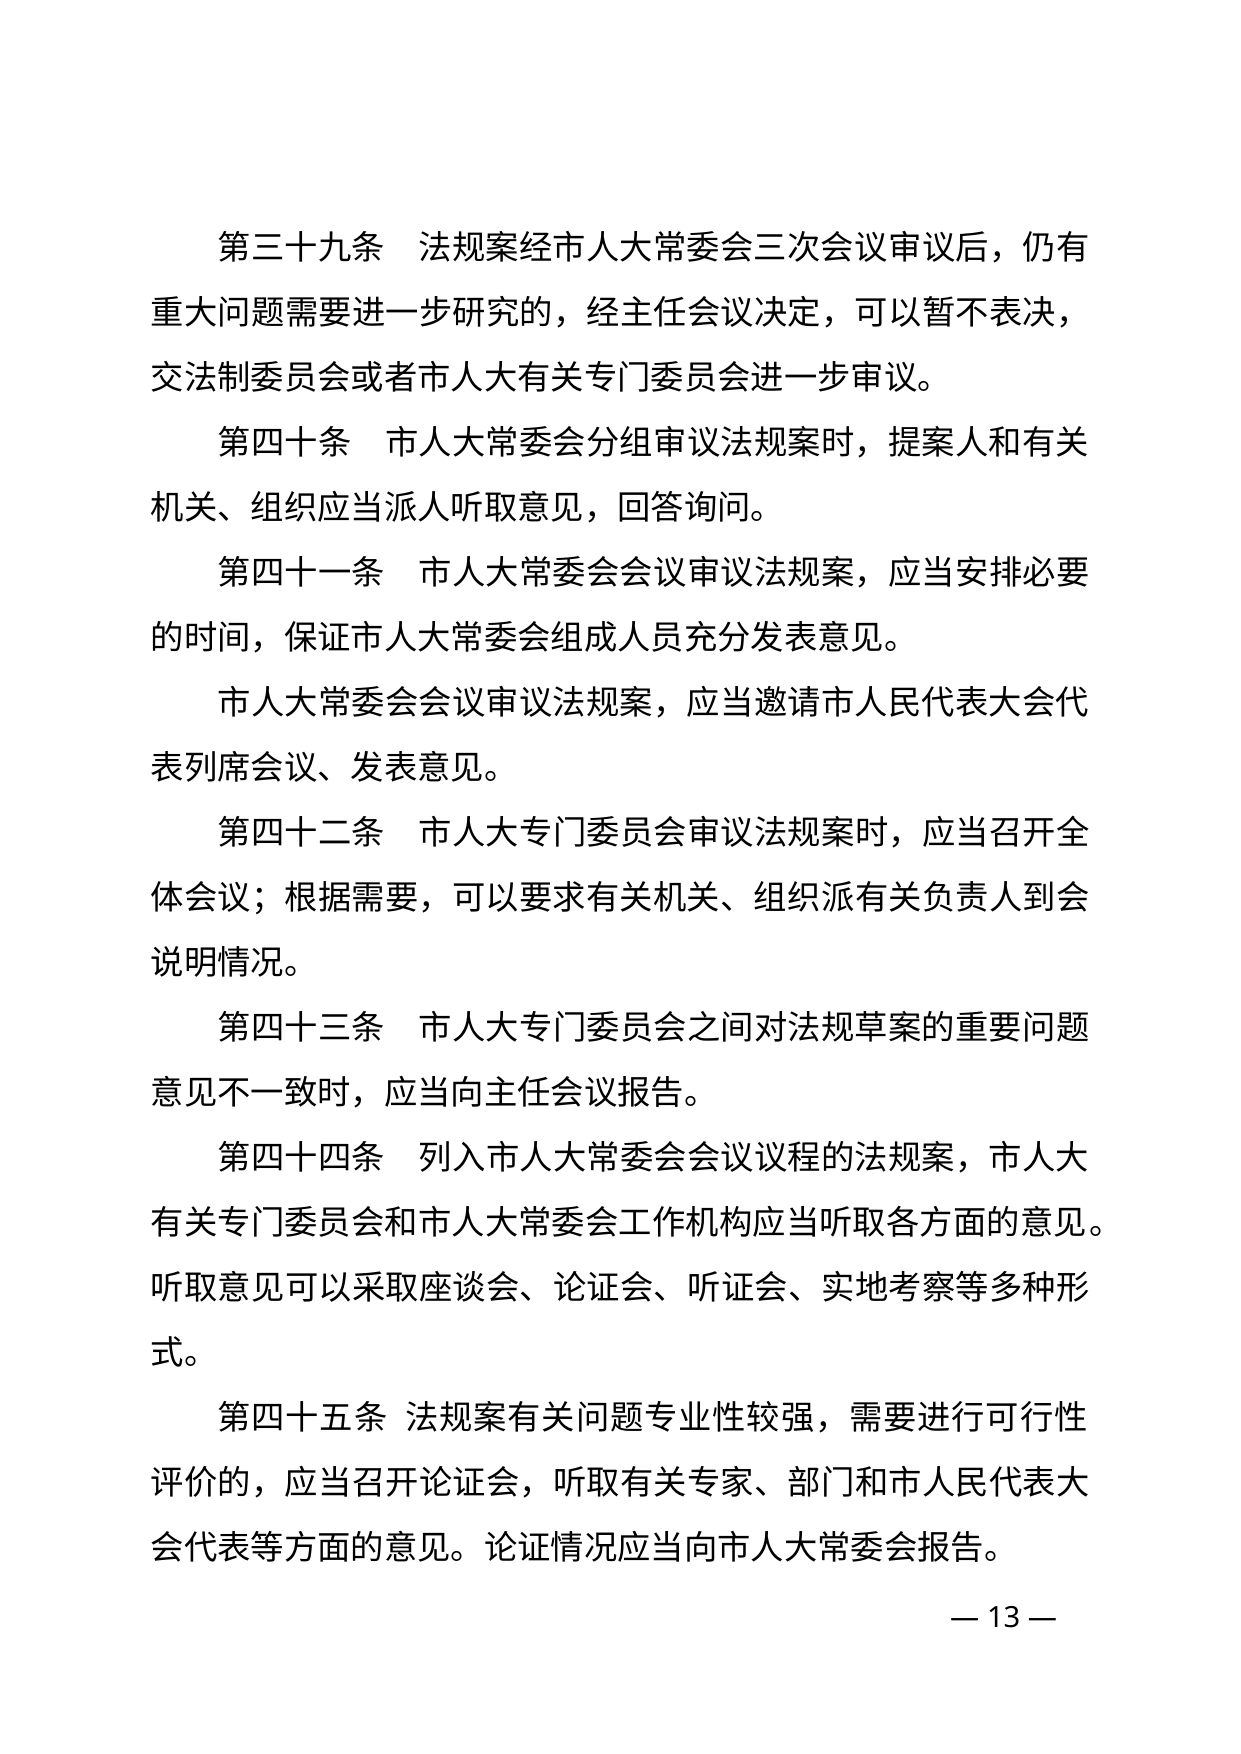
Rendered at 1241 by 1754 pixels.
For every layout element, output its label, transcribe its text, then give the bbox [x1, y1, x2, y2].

text 第四十三条 市人大专门委员会之间对法规草案的重要问题意见不一致时，应当向主任会议报告。 [151, 992, 1089, 1122]
text 第四十二条 市人大专门委员会审议法规案时，应当召开全体会议；根据需要，可以要求有关机关、组织派有关负责人到会说明情况。 [151, 797, 1089, 992]
text 第四十一条 市人大常委会会议审议法规案，应当安排必要的时间，保证市人大常委会组成人员充分发表意见。 [151, 537, 1089, 667]
text 市人大常委会会议审议法规案，应当邀请市人民代表大会代表列席会议、发表意见。 [151, 667, 1089, 797]
text 第四十五条 法规案有关问题专业性较强，需要进行可行性评价的，应当召开论证会，听取有关专家、部门和市人民代表大会代表等方面的意见。论证情况应当向市人大常委会报告。 [151, 1382, 1089, 1577]
text 第四十四条 列入市人大常委会会议议程的法规案，市人大有关专门委员会和市人大常委会工作机构应当听取各方面的意见。听取意见可以采取座谈会、论证会、听证会、实地考察等多种形式。 [151, 1122, 1089, 1382]
text 第四十条 市人大常委会分组审议法规案时，提案人和有关机关、组织应当派人听取意见，回答询问。 [151, 407, 1089, 537]
text 第三十九条 法规案经市人大常委会三次会议审议后，仍有重大问题需要进一步研究的，经主任会议决定，可以暂不表决，交法制委员会或者市人大有关专门委员会进一步审议。 [151, 212, 1089, 407]
